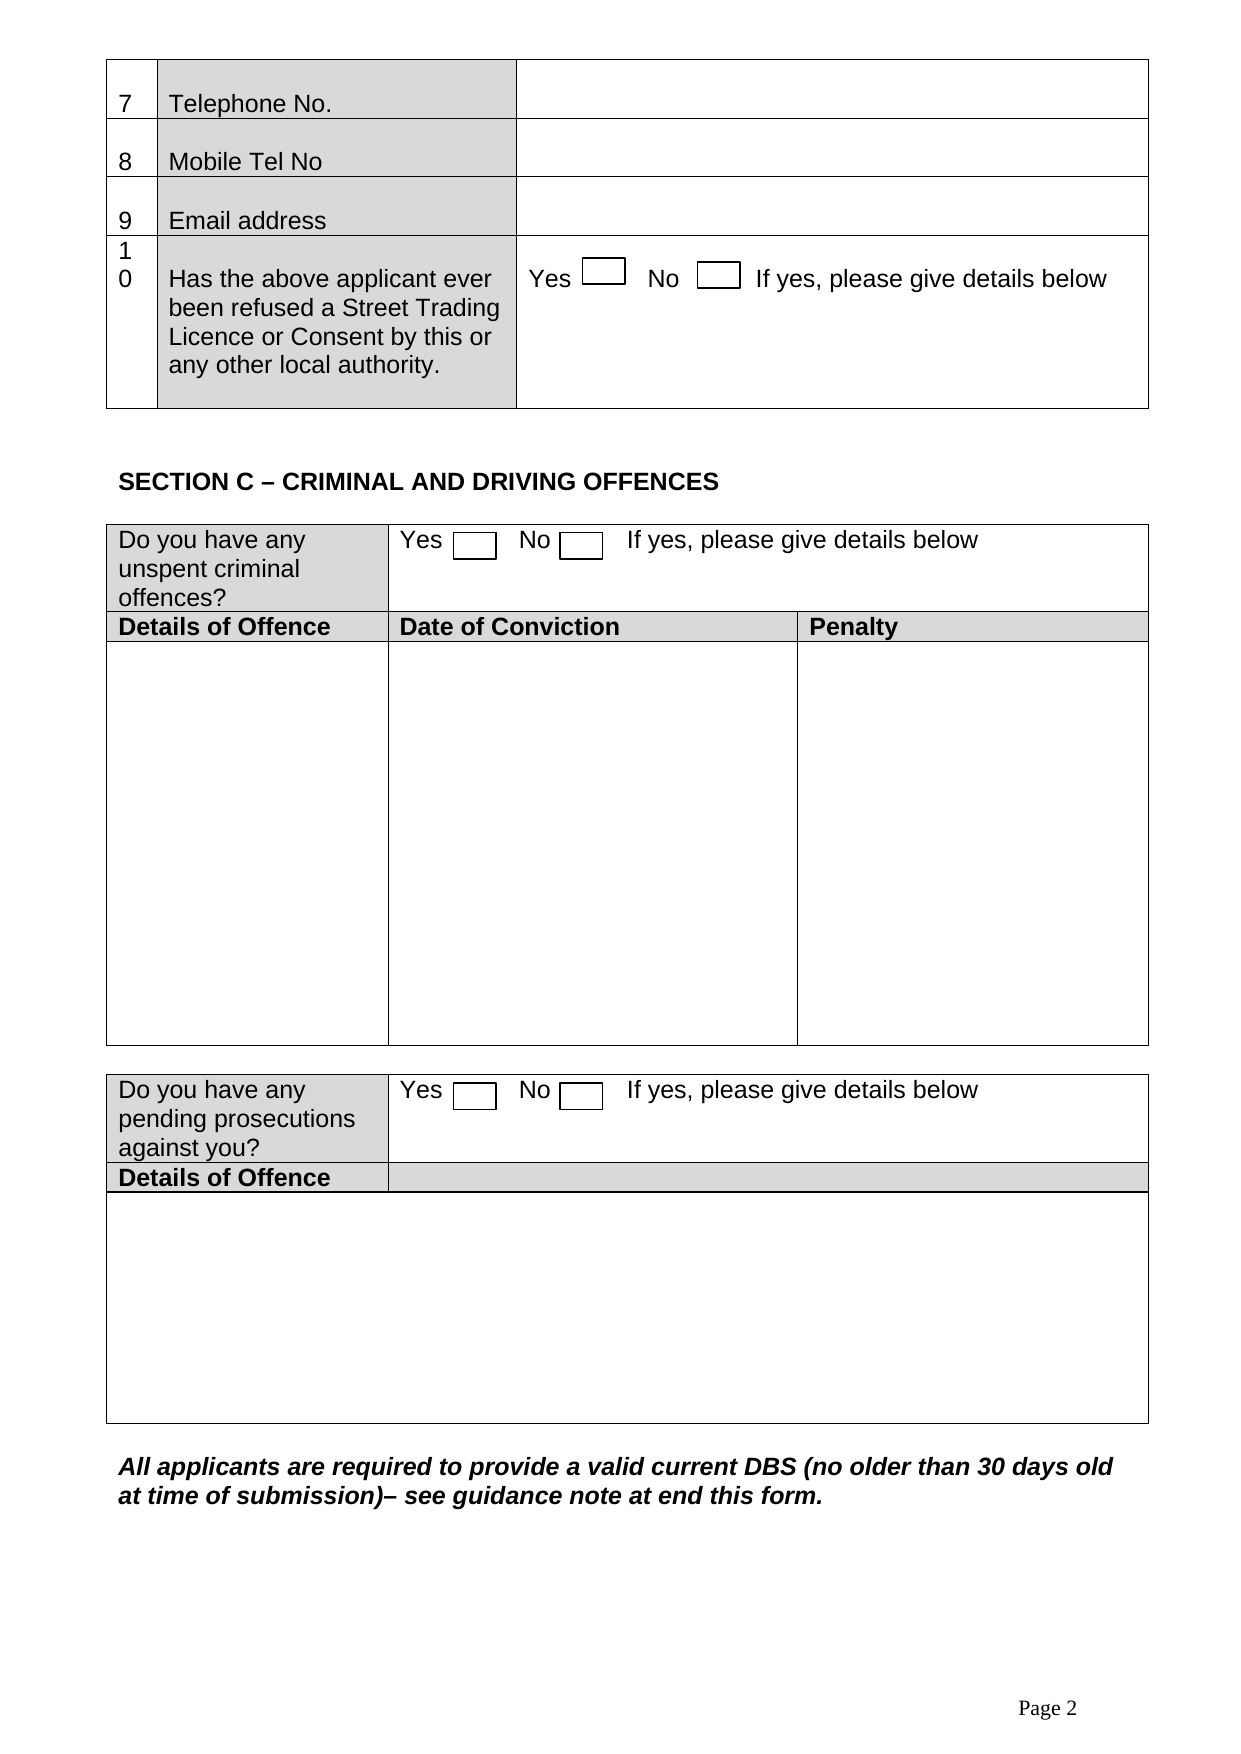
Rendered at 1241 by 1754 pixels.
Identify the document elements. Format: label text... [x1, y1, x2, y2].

table_cell [517, 60, 1148, 118]
table_header Do you have any unspent criminal offences? [107, 525, 388, 611]
table_cell Date of Conviction [389, 612, 797, 641]
table_cell [389, 1163, 1148, 1191]
text All applicants are required to provide a valid current DBS (no older than 30 days old at time of submission)– see guidance note at end this form. [118, 1452, 1137, 1510]
table_cell Details of Offence [107, 1163, 388, 1191]
table_cell 8 [107, 119, 157, 176]
table_cell [389, 642, 797, 1044]
table_cell 9 [107, 177, 157, 235]
table_cell Mobile Tel No [158, 119, 516, 176]
table_cell 10 [107, 236, 157, 408]
text SECTION C – CRIMINAL AND DRIVING OFFENCES [118, 466, 1137, 495]
table_cell Details of Offence [107, 612, 388, 641]
table_cell [107, 642, 388, 1044]
table_cell 7 [107, 60, 157, 118]
table_header Yes No If yes, please give details below [389, 525, 1148, 611]
table_cell Has the above applicant ever been refused a Street Trading Licence or Consent by this or any other local authority. [158, 236, 516, 408]
table_cell Telephone No. [158, 60, 516, 118]
table_header Do you have any pending prosecutions against you? [107, 1075, 388, 1162]
table_cell Email address [158, 177, 516, 235]
table_cell Penalty [798, 612, 1148, 641]
table_cell [517, 119, 1148, 176]
table_cell [798, 642, 1148, 1044]
table_cell [107, 1193, 1148, 1422]
table_cell Yes No If yes, please give details below [517, 236, 1148, 408]
table_header Yes No If yes, please give details below [389, 1075, 1148, 1162]
table_cell [517, 177, 1148, 235]
